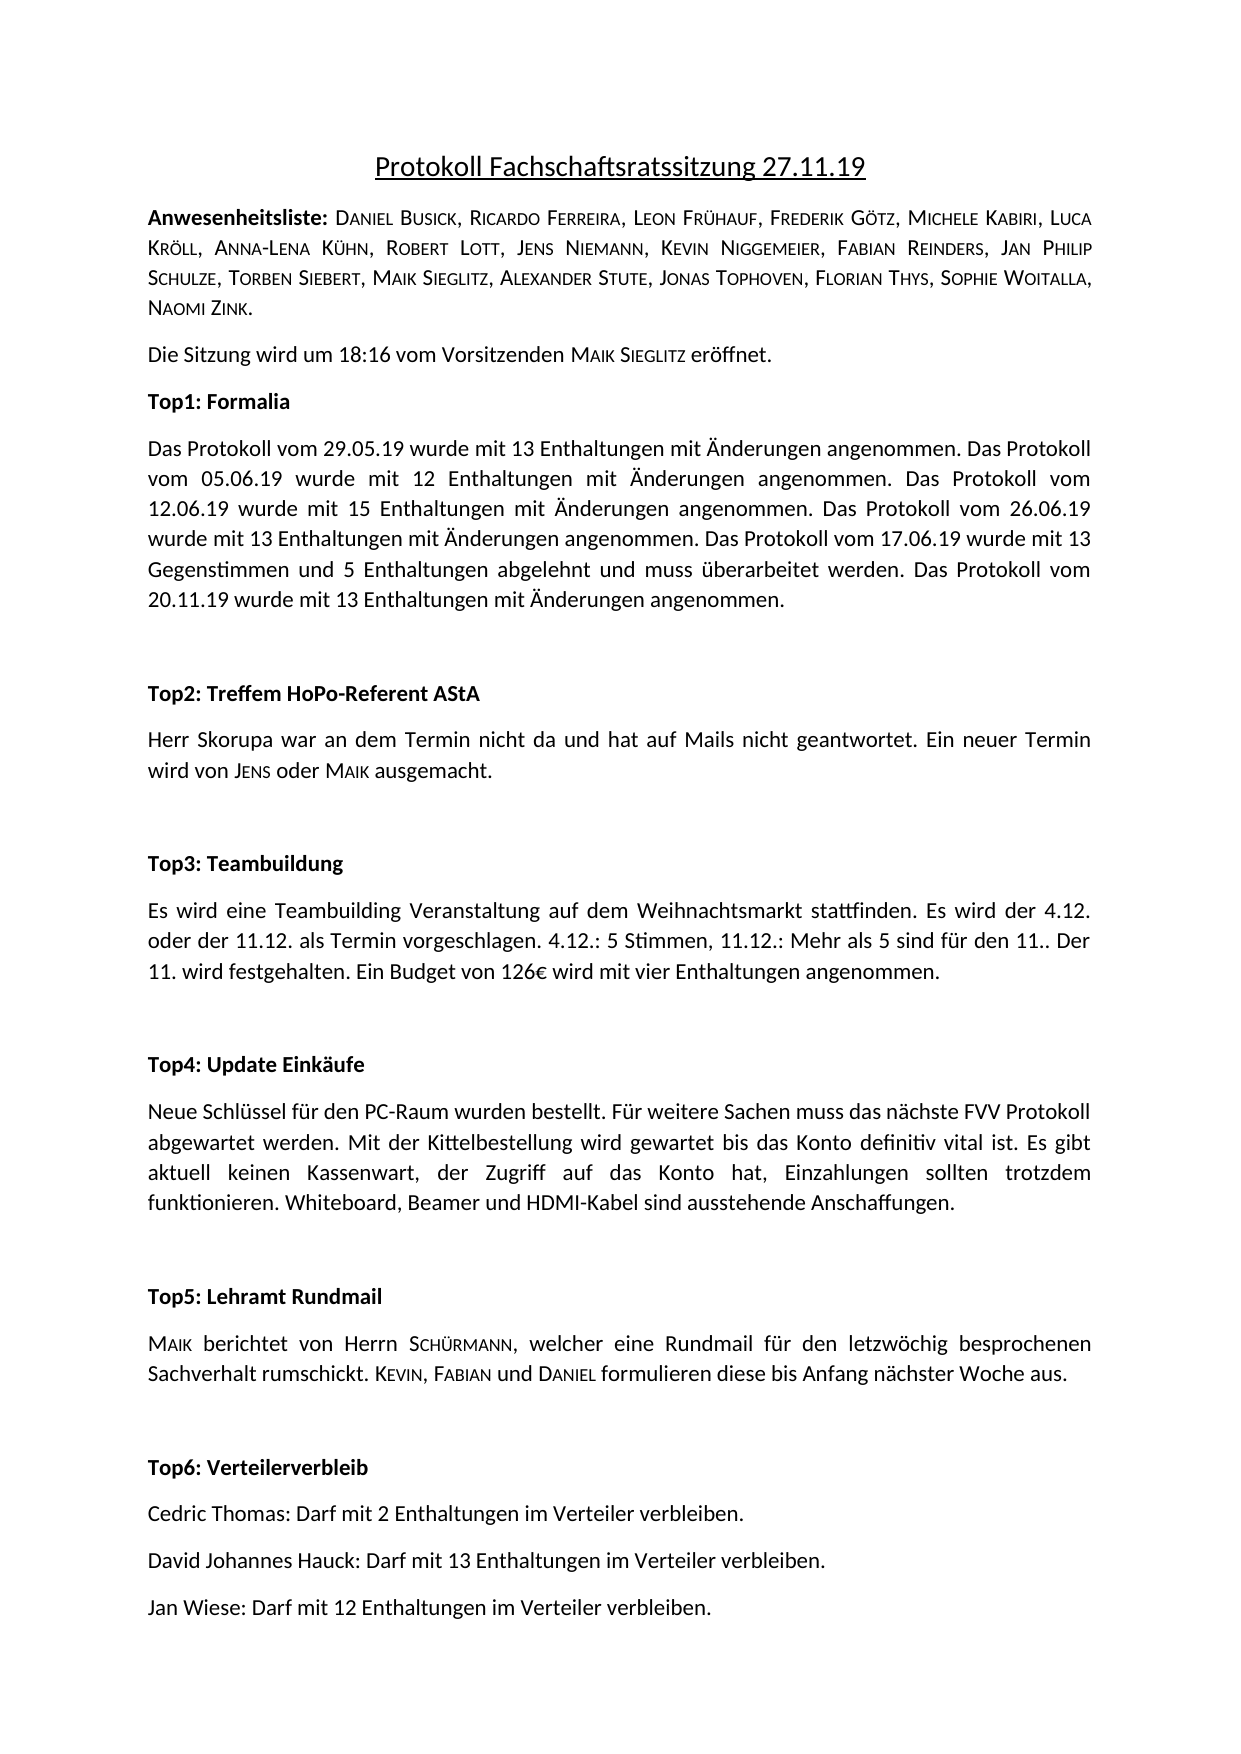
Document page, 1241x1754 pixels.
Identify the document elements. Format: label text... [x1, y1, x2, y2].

text Neue Schlüssel für den PC-Raum wurden bestellt. Für weitere Sachen muss das nächste FVV Protokoll abgewartet werden. Mit der Kittelbestellung wird gewartet bis das Konto definitiv vital ist. Es gibt aktuell keinen Kassenwart, der Zugriff auf das Konto hat, Einzahlungen sollten trotzdem funktionieren. Whiteboard, Beamer und HDMI-Kabel sind ausstehende Anschaffungen. [148, 1097, 1093, 1216]
text Die Sitzung wird um 18:16 vom Vorsitzenden Maik Sieglitz eröffnet. [148, 340, 1093, 368]
text Top5: Lehramt Rundmail [148, 1282, 1093, 1310]
text Top3: Teambuildung [148, 849, 1093, 878]
text Es wird eine Teambuilding Veranstaltung auf dem Weihnachtsmarkt stattfinden. Es wird der 4.12. oder der 11.12. als Termin vorgeschlagen. 4.12.: 5 Stimmen, 11.12.: Mehr als 5 sind für den 11.. Der 11. wird festgehalten. Ein Budget von 126€ wird mit vier Enthaltungen angenommen. [148, 896, 1093, 985]
text Maik berichtet von Herrn Schürmann, welcher eine Rundmail für den letzwöchig besprochenen Sachverhalt rumschickt. Kevin, Fabian und Daniel formulieren diese bis Anfang nächster Woche aus. [148, 1329, 1093, 1387]
text Jan Wiese: Darf mit 12 Enthaltungen im Verteiler verbleiben. [148, 1593, 1093, 1621]
text Top6: Verteilerverbleib [148, 1453, 1093, 1481]
text Anwesenheitsliste: Daniel Busick, Ricardo Ferreira, Leon Frühauf, Frederik Götz, Michele Kabiri, Luca Kröll, Anna-Lena Kühn, Robert Lott, Jens Niemann, Kevin Niggemeier, Fabian Reinders, Jan Philip Schulze, Torben Siebert, Maik Sieglitz, Alexander Stute, Jonas Tophoven, Florian Thys, Sophie Woitalla, Naomi Zink. [148, 203, 1093, 321]
text Top2: Treffem HoPo-Referent AStA [148, 679, 1093, 707]
text Cedric Thomas: Darf mit 2 Enthaltungen im Verteiler verbleiben. [148, 1499, 1093, 1528]
text Top4: Update Einkäufe [148, 1051, 1093, 1079]
text Protokoll Fachschaftsratssitzung 27.11.19 [148, 148, 1093, 183]
text Herr Skorupa war an dem Termin nicht da und hat auf Mails nicht geantwortet. Ein neuer Termin wird von Jens oder Maik ausgemacht. [148, 726, 1093, 784]
text David Johannes Hauck: Darf mit 13 Enthaltungen im Verteiler verbleiben. [148, 1546, 1093, 1574]
text Das Protokoll vom 29.05.19 wurde mit 13 Enthaltungen mit Änderungen angenommen. Das Protokoll vom 05.06.19 wurde mit 12 Enthaltungen mit Änderungen angenommen. Das Protokoll vom 12.06.19 wurde mit 15 Enthaltungen mit Änderungen angenommen. Das Protokoll vom 26.06.19 wurde mit 13 Enthaltungen mit Änderungen angenommen. Das Protokoll vom 17.06.19 wurde mit 13 Gegenstimmen und 5 Enthaltungen abgelehnt und muss überarbeitet werden. Das Protokoll vom 20.11.19 wurde mit 13 Enthaltungen mit Änderungen angenommen. [148, 434, 1093, 613]
text Top1: Formalia [148, 387, 1093, 415]
